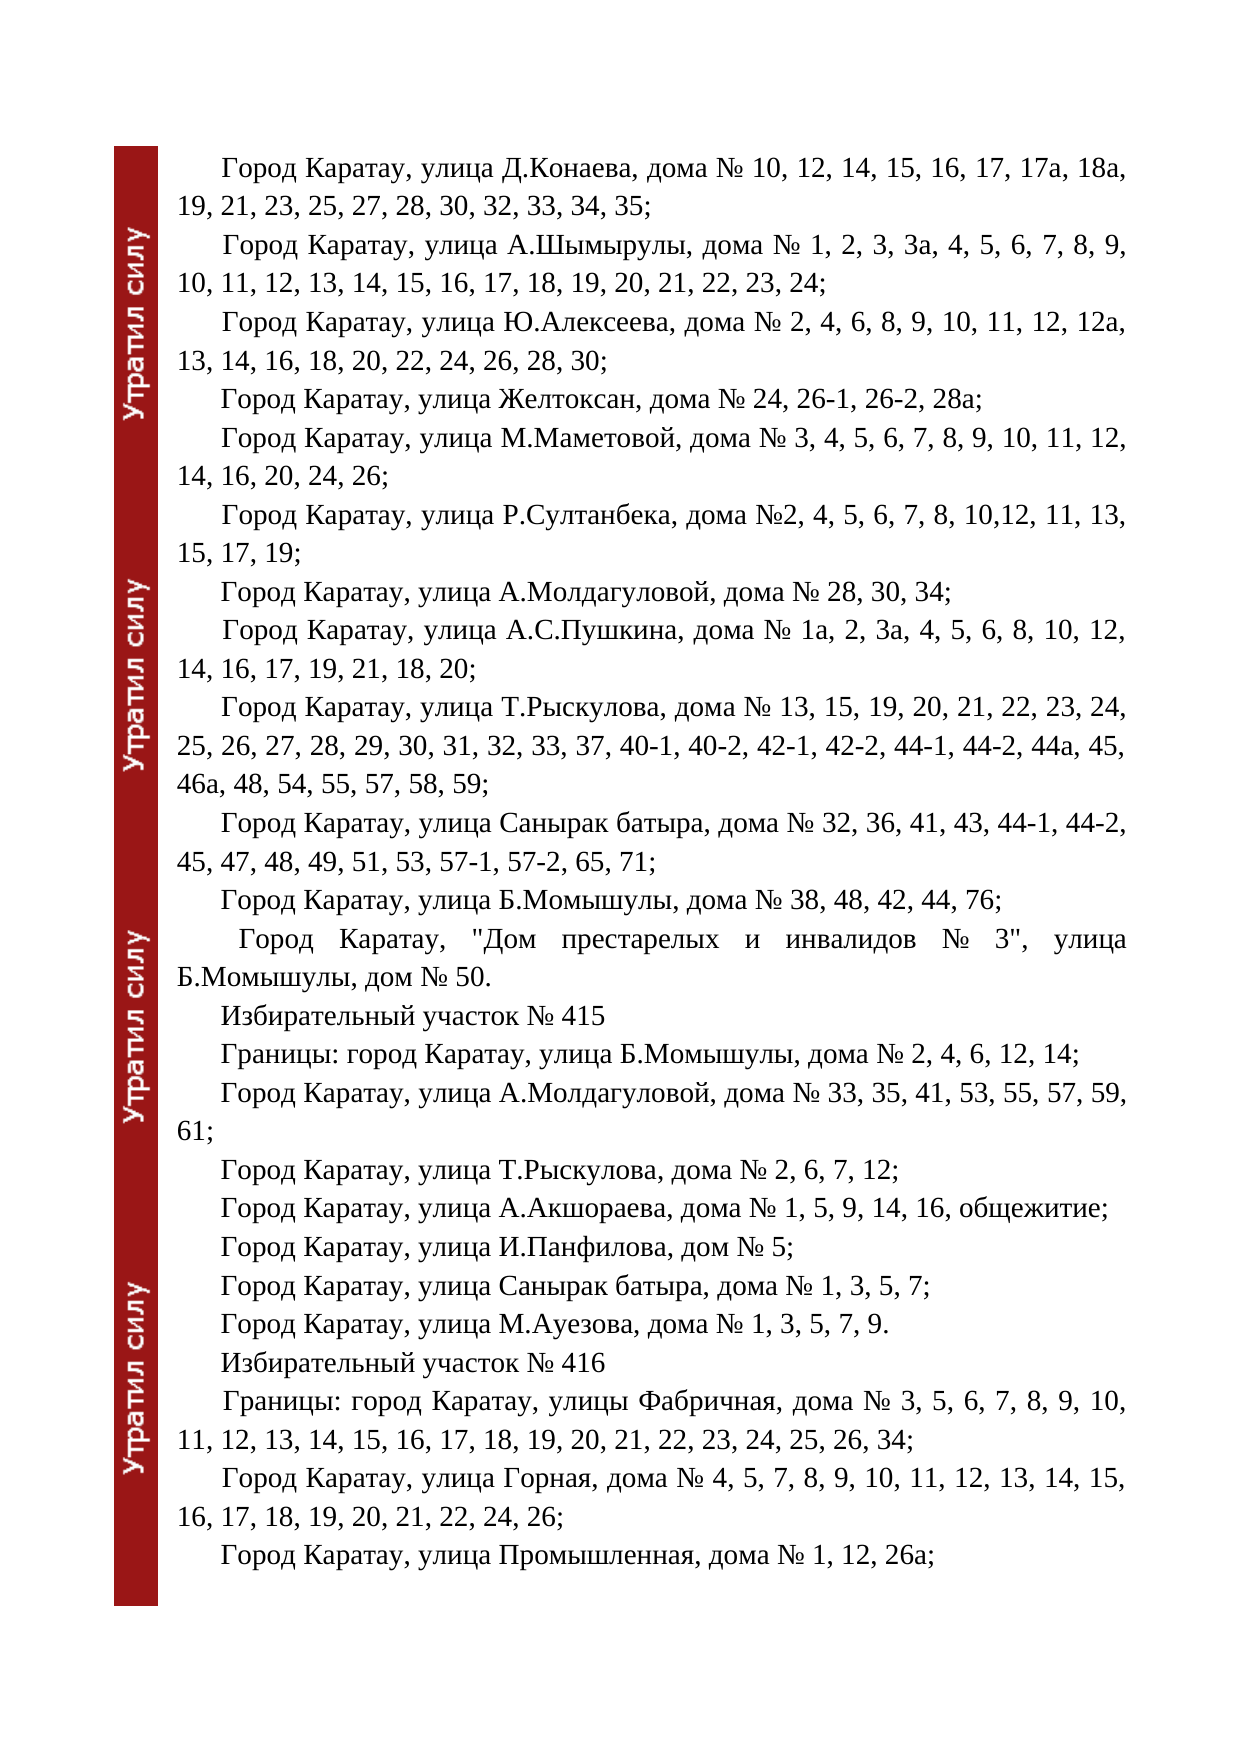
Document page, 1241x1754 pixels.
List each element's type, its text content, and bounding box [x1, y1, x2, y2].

text Город Каратау, улица Т.Рыскулова, дома № 13, 15, 19, 20, 21, 22, 23, 24, 25, 26, 27, 28, 29, 30, 31, 32, 33, 37, 40-1, 40-2, 42-1, 42-2, 44-1, 44-2, 44а, 45, 46а, 48, 54, 55, 57, 58, 59; [112, 689, 1128, 800]
picture [114, 916, 158, 921]
picture [114, 684, 158, 689]
picture [114, 1263, 158, 1268]
picture [114, 1571, 158, 1606]
text Город Каратау, улица Промышленная, дома № 1, 12, 26а; [112, 1537, 1128, 1571]
picture [114, 1301, 158, 1306]
text Город Каратау, улица М.Маметовой, дома № 3, 4, 5, 6, 7, 8, 9, 10, 11, 12, 14, 16, 20, 24, 26; [112, 420, 1128, 492]
text Границы: город Каратау, улицы Фабричная, дома № 3, 5, 6, 7, 8, 9, 10, 11, 12, 13, 14, 15, 16, 17, 18, 19, 20, 21, 22, 23, 24, 25, 26, 34; [112, 1383, 1128, 1455]
text Город Каратау, улица А.Акшораева, дома № 1, 5, 9, 14, 16, общежитие; [112, 1191, 1128, 1224]
picture [114, 993, 158, 998]
picture [114, 1031, 158, 1036]
text Город Каратау, улица Санырак батыра, дома № 1, 3, 5, 7; [112, 1268, 1128, 1301]
text Город Каратау, улица А.Молдагуловой, дома № 28, 30, 34; [112, 574, 1128, 607]
text Город Каратау, улица Д.Конаева, дома № 10, 12, 14, 15, 16, 17, 17а, 18а, 19, 21, 23, 25, 27, 28, 30, 32, 33, 34, 35; [112, 150, 1128, 222]
picture [114, 1186, 158, 1191]
text Избирательный участок № 415 [112, 998, 1128, 1031]
text Город Каратау, улица Санырак батыра, дома № 32, 36, 41, 43, 44-1, 44-2, 45, 47, 48, 49, 51, 53, 57-1, 57-2, 65, 71; [112, 805, 1128, 877]
picture [114, 1532, 158, 1537]
picture [114, 1070, 158, 1075]
text Город Каратау, улица Т.Рыскулова, дома № 2, 6, 7, 12; [112, 1152, 1128, 1186]
text Город Каратау, улица Р.Султанбека, дома №2, 4, 5, 6, 7, 8, 10,12, 11, 13, 15, 17, 19; [112, 497, 1128, 569]
picture [114, 492, 158, 497]
picture [114, 1147, 158, 1152]
text Город Каратау, улица Ю.Алексеева, дома № 2, 4, 6, 8, 9, 10, 11, 12, 12а, 13, 14, 16, 18, 20, 22, 24, 26, 28, 30; [112, 304, 1128, 376]
text Избирательный участок № 416 [112, 1345, 1128, 1378]
text Границы: город Каратау, улица Б.Момышулы, дома № 2, 4, 6, 12, 14; [112, 1036, 1128, 1070]
text Город Каратау, улица Желтоксан, дома № 24, 26-1, 26-2, 28а; [112, 381, 1128, 415]
picture [114, 877, 158, 882]
picture [114, 1340, 158, 1345]
picture [114, 415, 158, 420]
text Город Каратау, улица И.Панфилова, дом № 5; [112, 1229, 1128, 1263]
text Город Каратау, улица А.Молдагуловой, дома № 33, 35, 41, 53, 55, 57, 59, 61; [112, 1075, 1128, 1147]
text Город Каратау, улица Б.Момышулы, дома № 38, 48, 42, 44, 76; [112, 882, 1128, 916]
picture [114, 800, 158, 805]
picture [114, 1224, 158, 1229]
text Город Каратау, "Дом престарелых и инвалидов № 3", улица Б.Момышулы, дом № 50. [112, 921, 1128, 993]
picture [114, 607, 158, 612]
picture [114, 1378, 158, 1383]
picture [114, 299, 158, 304]
text Город Каратау, улица М.Ауезова, дома № 1, 3, 5, 7, 9. [112, 1306, 1128, 1340]
picture [114, 376, 158, 381]
text Город Каратау, улица А.Шымырулы, дома № 1, 2, 3, 3а, 4, 5, 6, 7, 8, 9, 10, 11, 12, 13, 14, 15, 16, 17, 18, 19, 20, 21, 22, 23, 24; [112, 227, 1128, 299]
text Город Каратау, улица А.С.Пушкина, дома № 1а, 2, 3а, 4, 5, 6, 8, 10, 12, 14, 16, 17, 19, 21, 18, 20; [112, 612, 1128, 684]
picture [114, 146, 158, 150]
text Город Каратау, улица Горная, дома № 4, 5, 7, 8, 9, 10, 11, 12, 13, 14, 15, 16, 17, 18, 19, 20, 21, 22, 24, 26; [112, 1460, 1128, 1532]
picture [114, 222, 158, 227]
picture [114, 1455, 158, 1460]
picture [114, 569, 158, 574]
